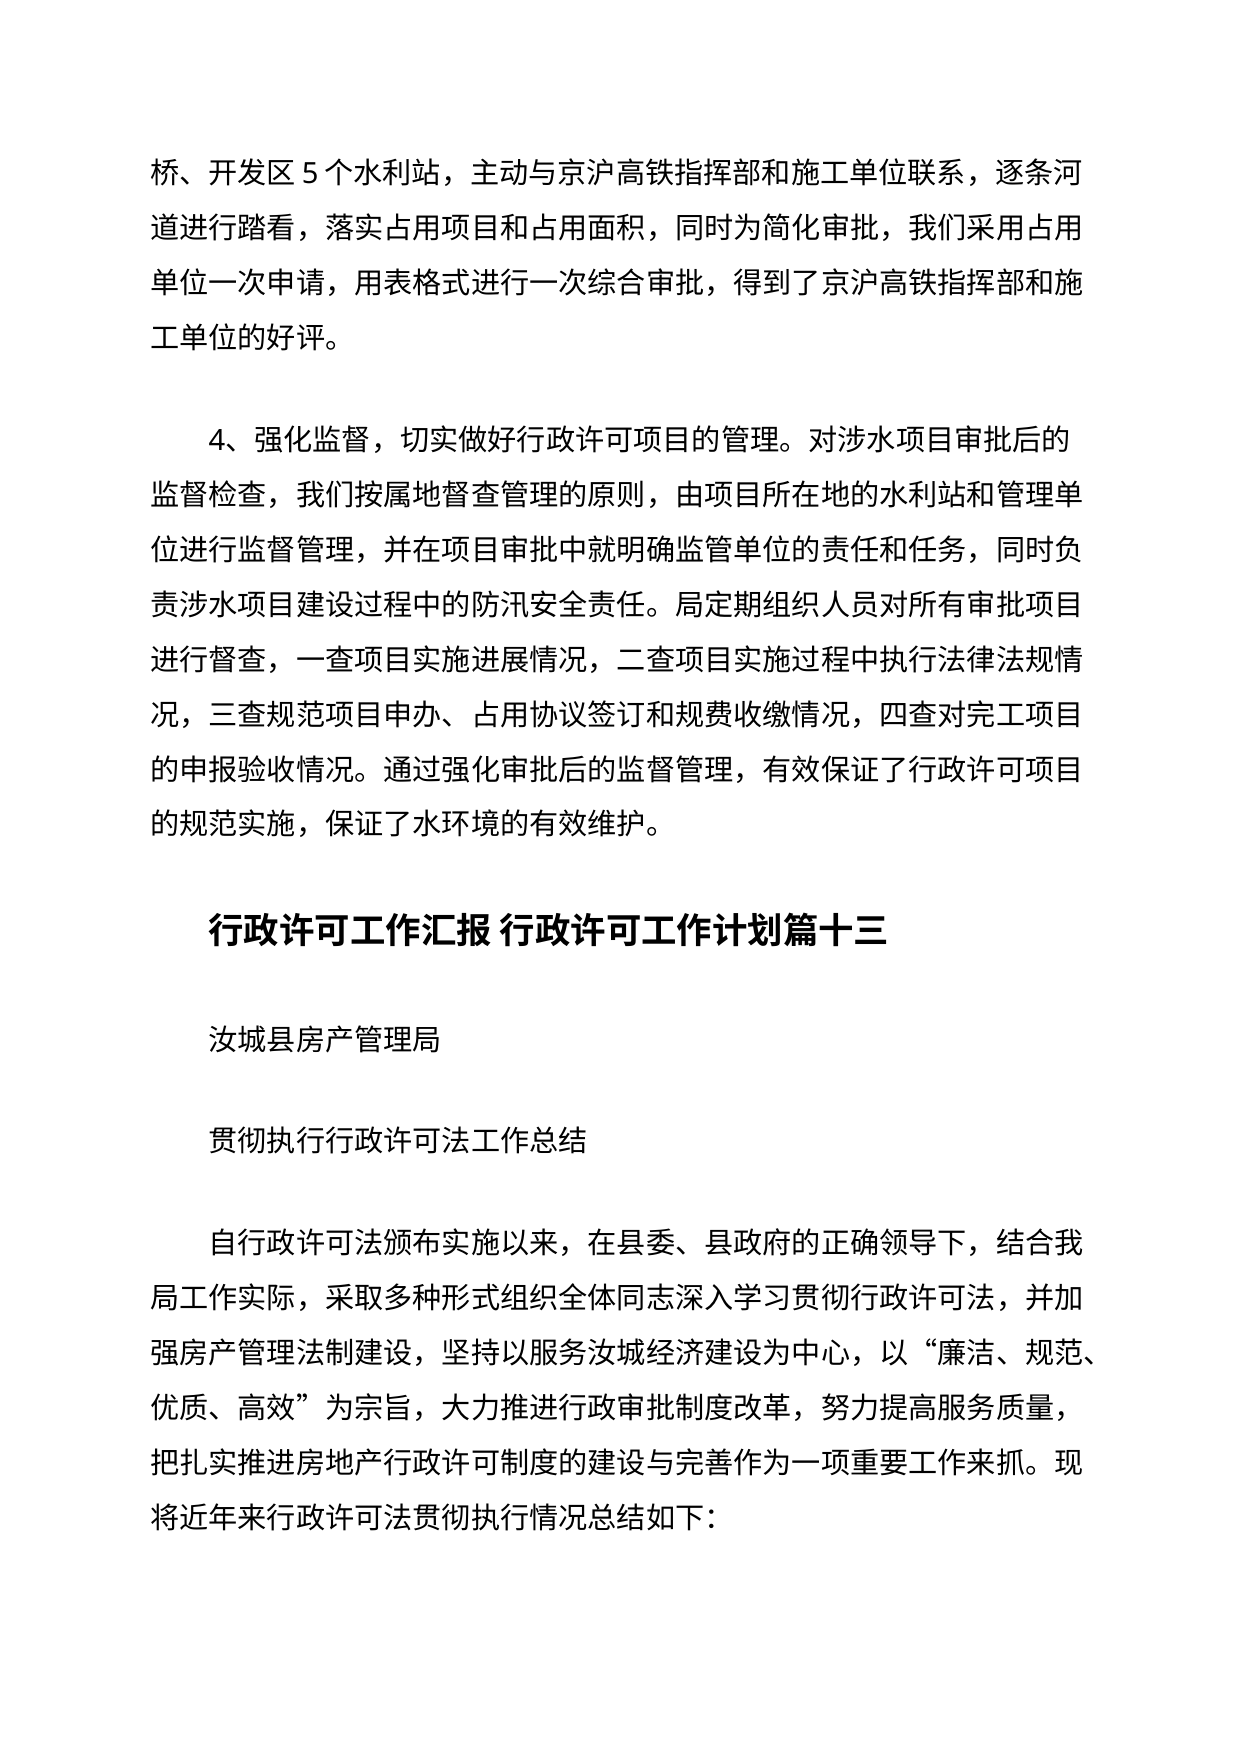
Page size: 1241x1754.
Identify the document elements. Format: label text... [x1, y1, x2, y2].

text 贯彻执行行政许可法工作总结 [150, 1118, 1090, 1160]
text 自行政许可法颁布实施以来，在县委、县政府的正确领导下，结合我局工作实际，采取多种形式组织全体同志深入学习贯彻行政许可法，并加强房产管理法制建设，坚持以服务汝城经济建设为中心，以“廉洁、规范、优质、高效”为宗旨，大力推进行政审批制度改革，努力提高服务质量，把扎实推进房地产行政许可制度的建设与完善作为一项重要工作来抓。现将近年来行政许可法贯彻执行情况总结如下： [150, 1220, 1090, 1536]
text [150, 150, 1090, 357]
text 汝城县房产管理局 [150, 1016, 1090, 1058]
text 行政许可工作汇报 行政许可工作计划篇十三 [150, 903, 1090, 954]
text 4、强化监督，切实做好行政许可项目的管理。对涉水项目审批后的监督检查，我们按属地督查管理的原则，由项目所在地的水利站和管理单位进行监督管理，并在项目审批中就明确监管单位的责任和任务，同时负责涉水项目建设过程中的防汛安全责任。局定期组织人员对所有审批项目进行督查，一查项目实施进展情况，二查项目实施过程中执行法律法规情况，三查规范项目申办、占用协议签订和规费收缴情况，四查对完工项目的申报验收情况。通过强化审批后的监督管理，有效保证了行政许可项目的规范实施，保证了水环境的有效维护。 [150, 417, 1090, 843]
